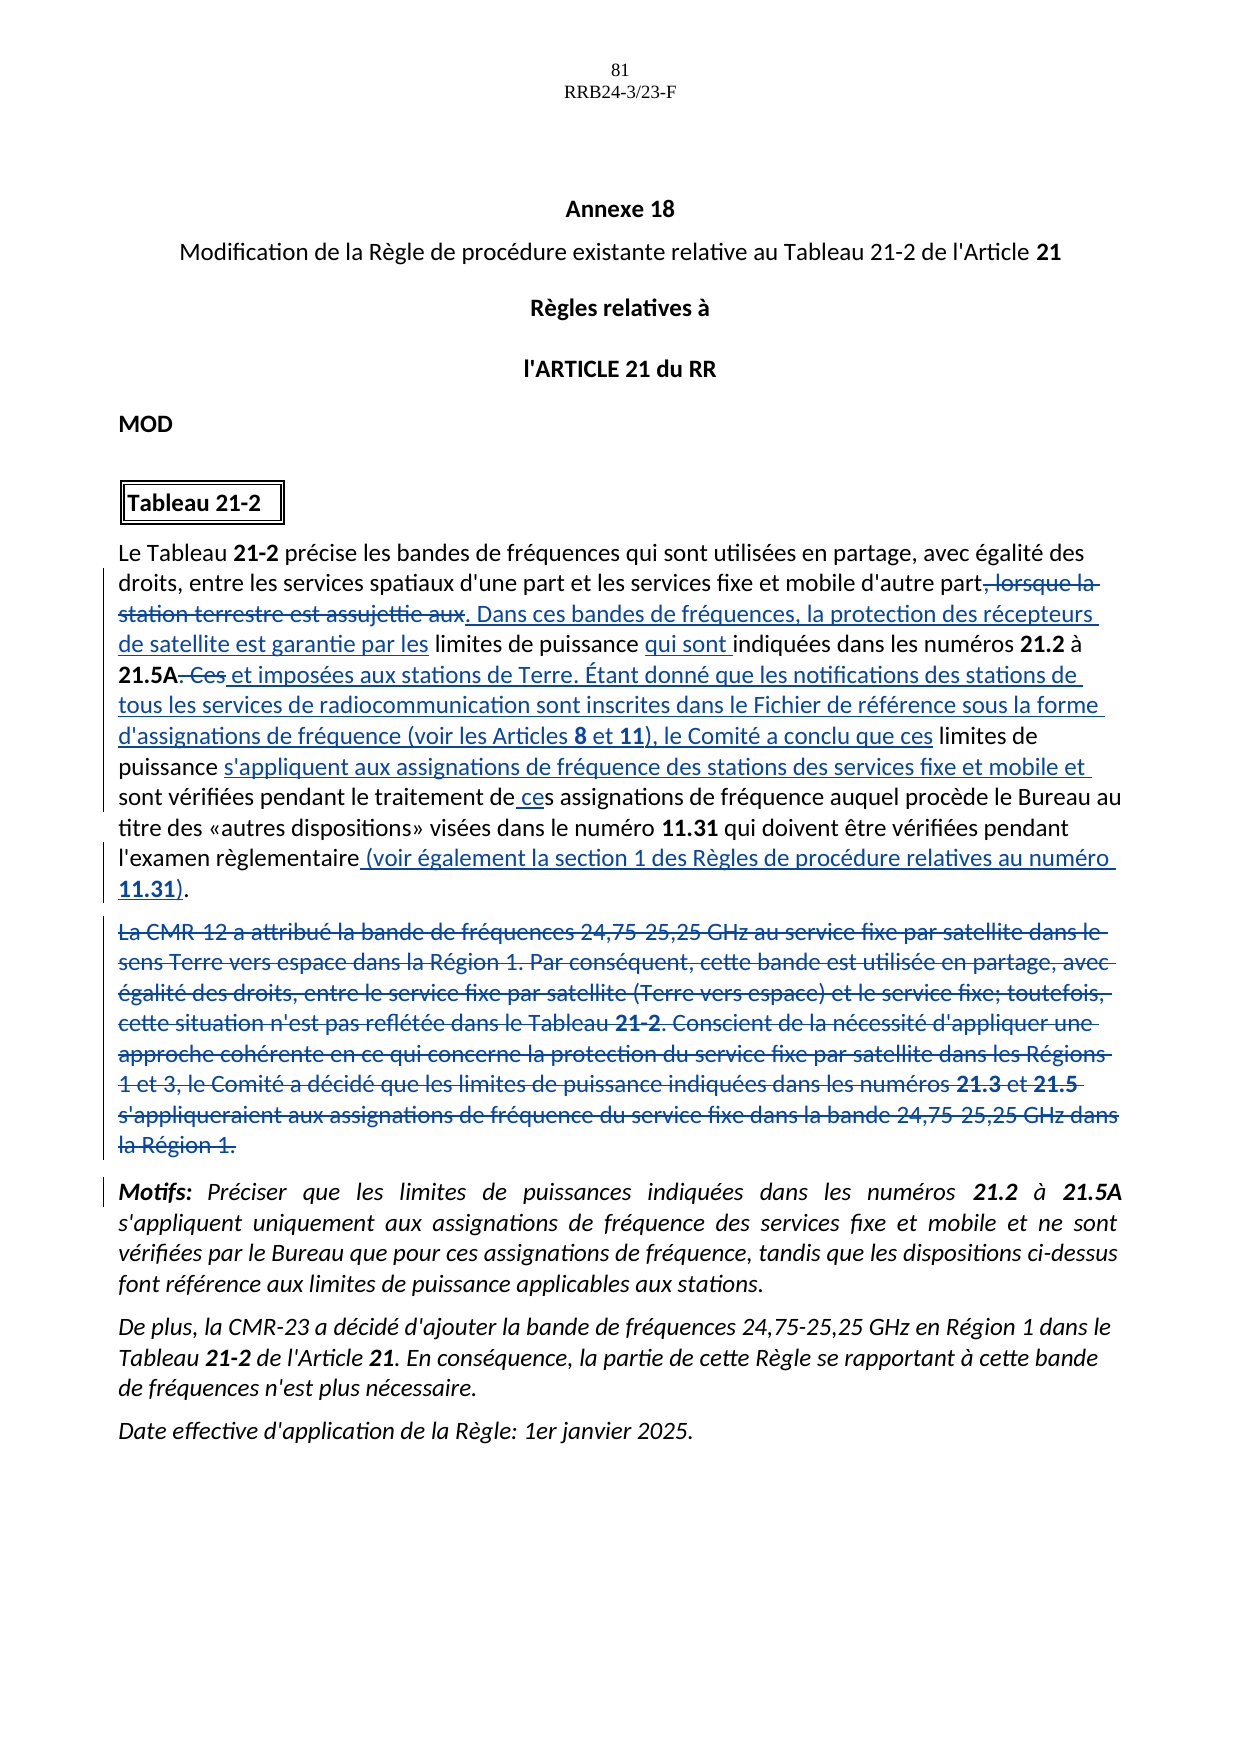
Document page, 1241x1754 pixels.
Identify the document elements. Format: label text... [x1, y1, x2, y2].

text MOD [118, 408, 1122, 439]
text Date effective d'application de la Règle: 1er janvier 2025. [118, 1415, 1122, 1446]
text Modification de la Règle de procédure existante relative au Tableau 21-2 de l'Article 21 [118, 236, 1122, 267]
text Le Tableau 21-2 précise les bandes de fréquences qui sont utilisées en partage, avec égalité des droits, entre les services spatiaux d'une part et les services fixe et mobile d'autre part limites de puissance indiquées dans les numéros 21.2 à 21.5A limites de puissance sont vérifiées pendant le traitement des assignations de fréquence auquel procède le Bureau au titre des «autres dispositions» visées dans le numéro 11.31 qui doivent être vérifiées pendant l'examen règlementaire. [118, 537, 1122, 903]
title Règles relatives à l'ARTICLE 21 du RR [118, 292, 1122, 383]
title Annexe 18 [118, 193, 1122, 224]
text De plus, la CMR-23 a décidé d'ajouter la bande de fréquences 24,75-25,25 GHz en Région 1 dans le Tableau 21-2 de l'Article 21. En conséquence, la partie de cette Règle se rapportant à cette bande de fréquences n'est plus nécessaire. [118, 1311, 1122, 1403]
text Motifs: Préciser que les limites de puissances indiquées dans les numéros 21.2 à 21.5A s'appliquent uniquement aux assignations de fréquence des services fixe et mobile et ne sont vérifiées par le Bureau que pour ces assignations de fréquence, tandis que les dispositions ci-dessus font référence aux limites de puissance applicables aux stations. [118, 1177, 1122, 1299]
